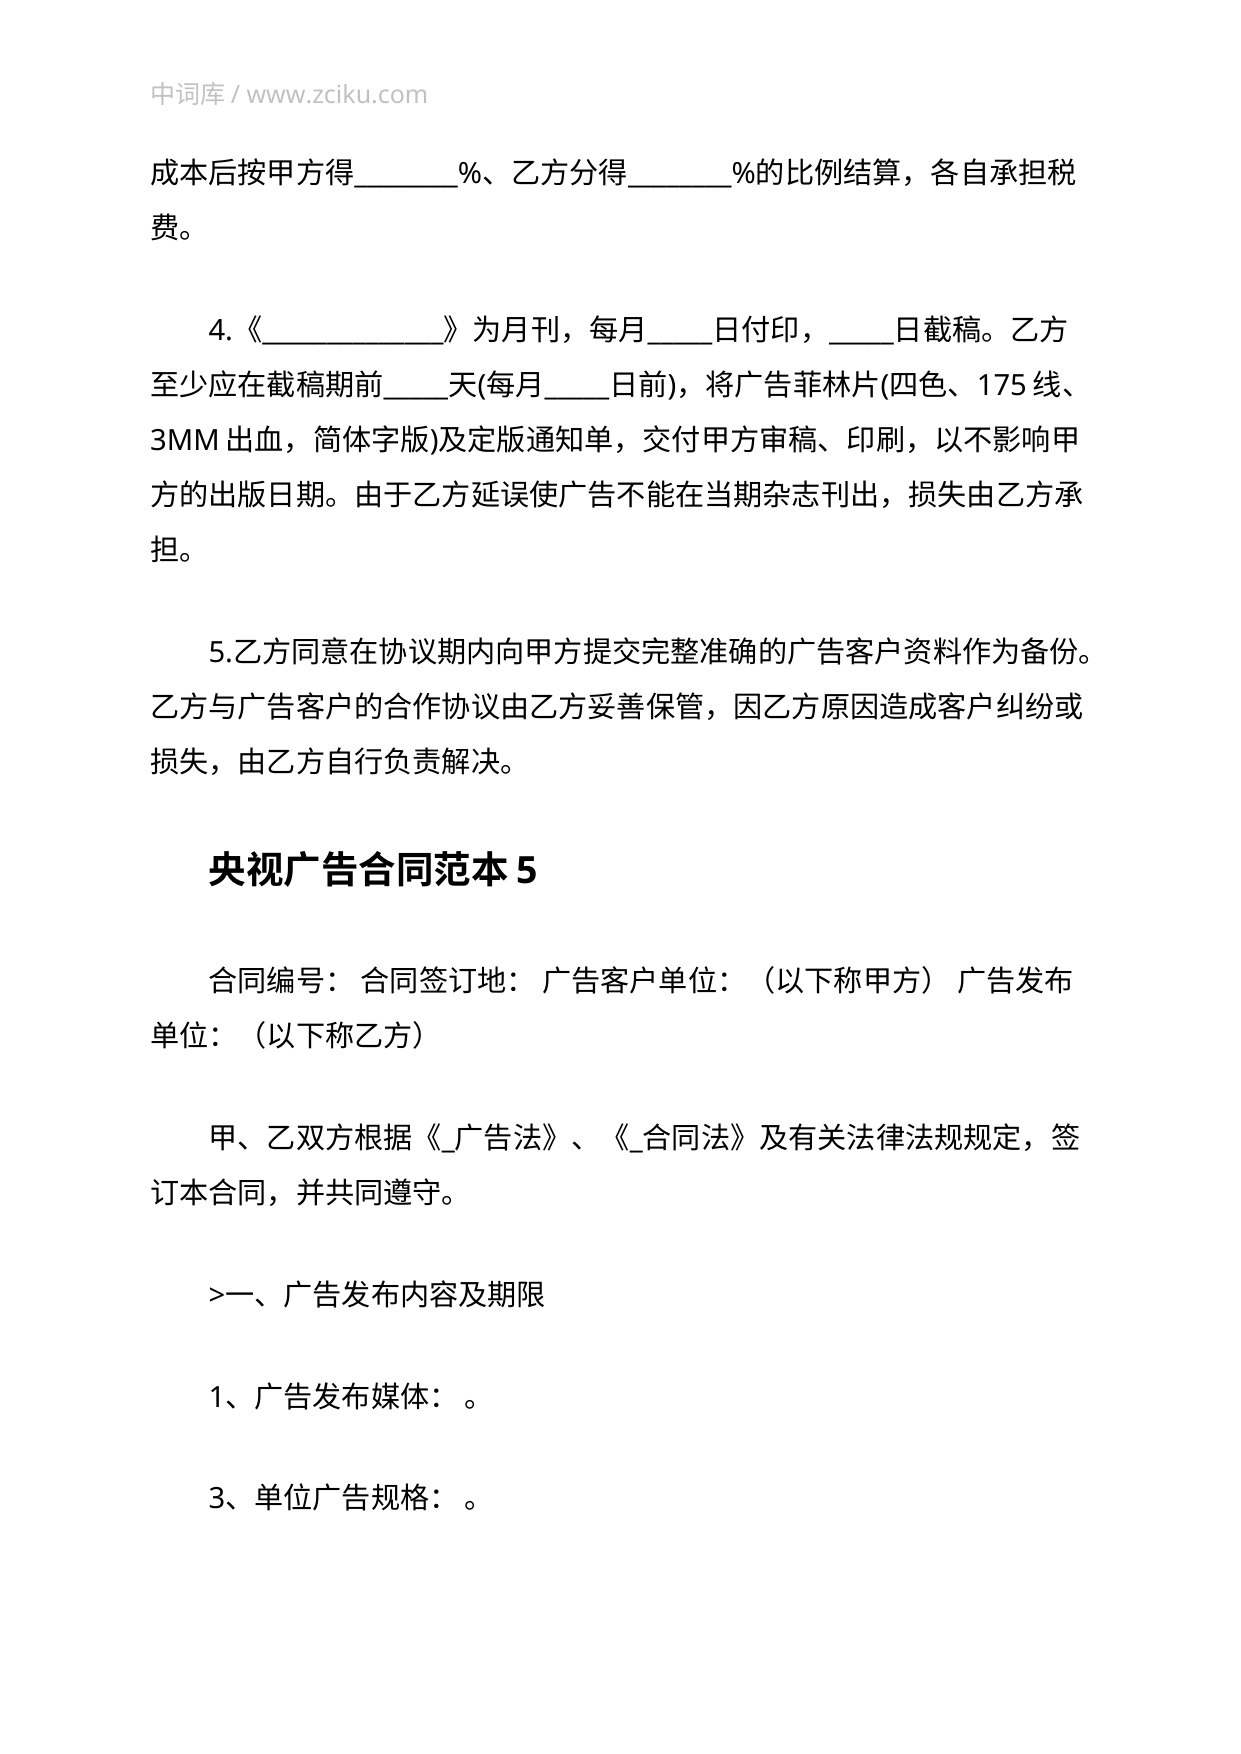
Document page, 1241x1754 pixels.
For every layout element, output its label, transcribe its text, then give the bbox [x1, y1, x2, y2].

text 1、广告发布媒体： 。 [150, 1373, 1090, 1416]
text >一、广告发布内容及期限 [150, 1271, 1090, 1313]
text 5.乙方同意在协议期内向甲方提交完整准确的广告客户资料作为备份。乙方与广告客户的合作协议由乙方妥善保管，因乙方原因造成客户纠纷或损失，由乙方自行负责解决。 [150, 628, 1090, 781]
text 3、单位广告规格： 。 [150, 1475, 1090, 1517]
text 甲、乙双方根据《_广告法》、《_合同法》及有关法律法规规定，签订本合同，并共同遵守。 [150, 1114, 1090, 1212]
text 4.《______________》为月刊，每月_____日付印，_____日截稿。乙方至少应在截稿期前_____天(每月_____日前)，将广告菲林片(四色、175线、3MM出血，简体字版)及定版通知单，交付甲方审稿、印刷，以不影响甲方的出版日期。由于乙方延误使广告不能在当期杂志刊出，损失由乙方承担。 [150, 307, 1090, 569]
text 央视广告合同范本5 [150, 840, 1090, 894]
text 合同编号： 合同签订地： 广告客户单位：（以下称甲方） 广告发布单位：（以下称乙方） [150, 958, 1090, 1055]
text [150, 150, 1090, 247]
